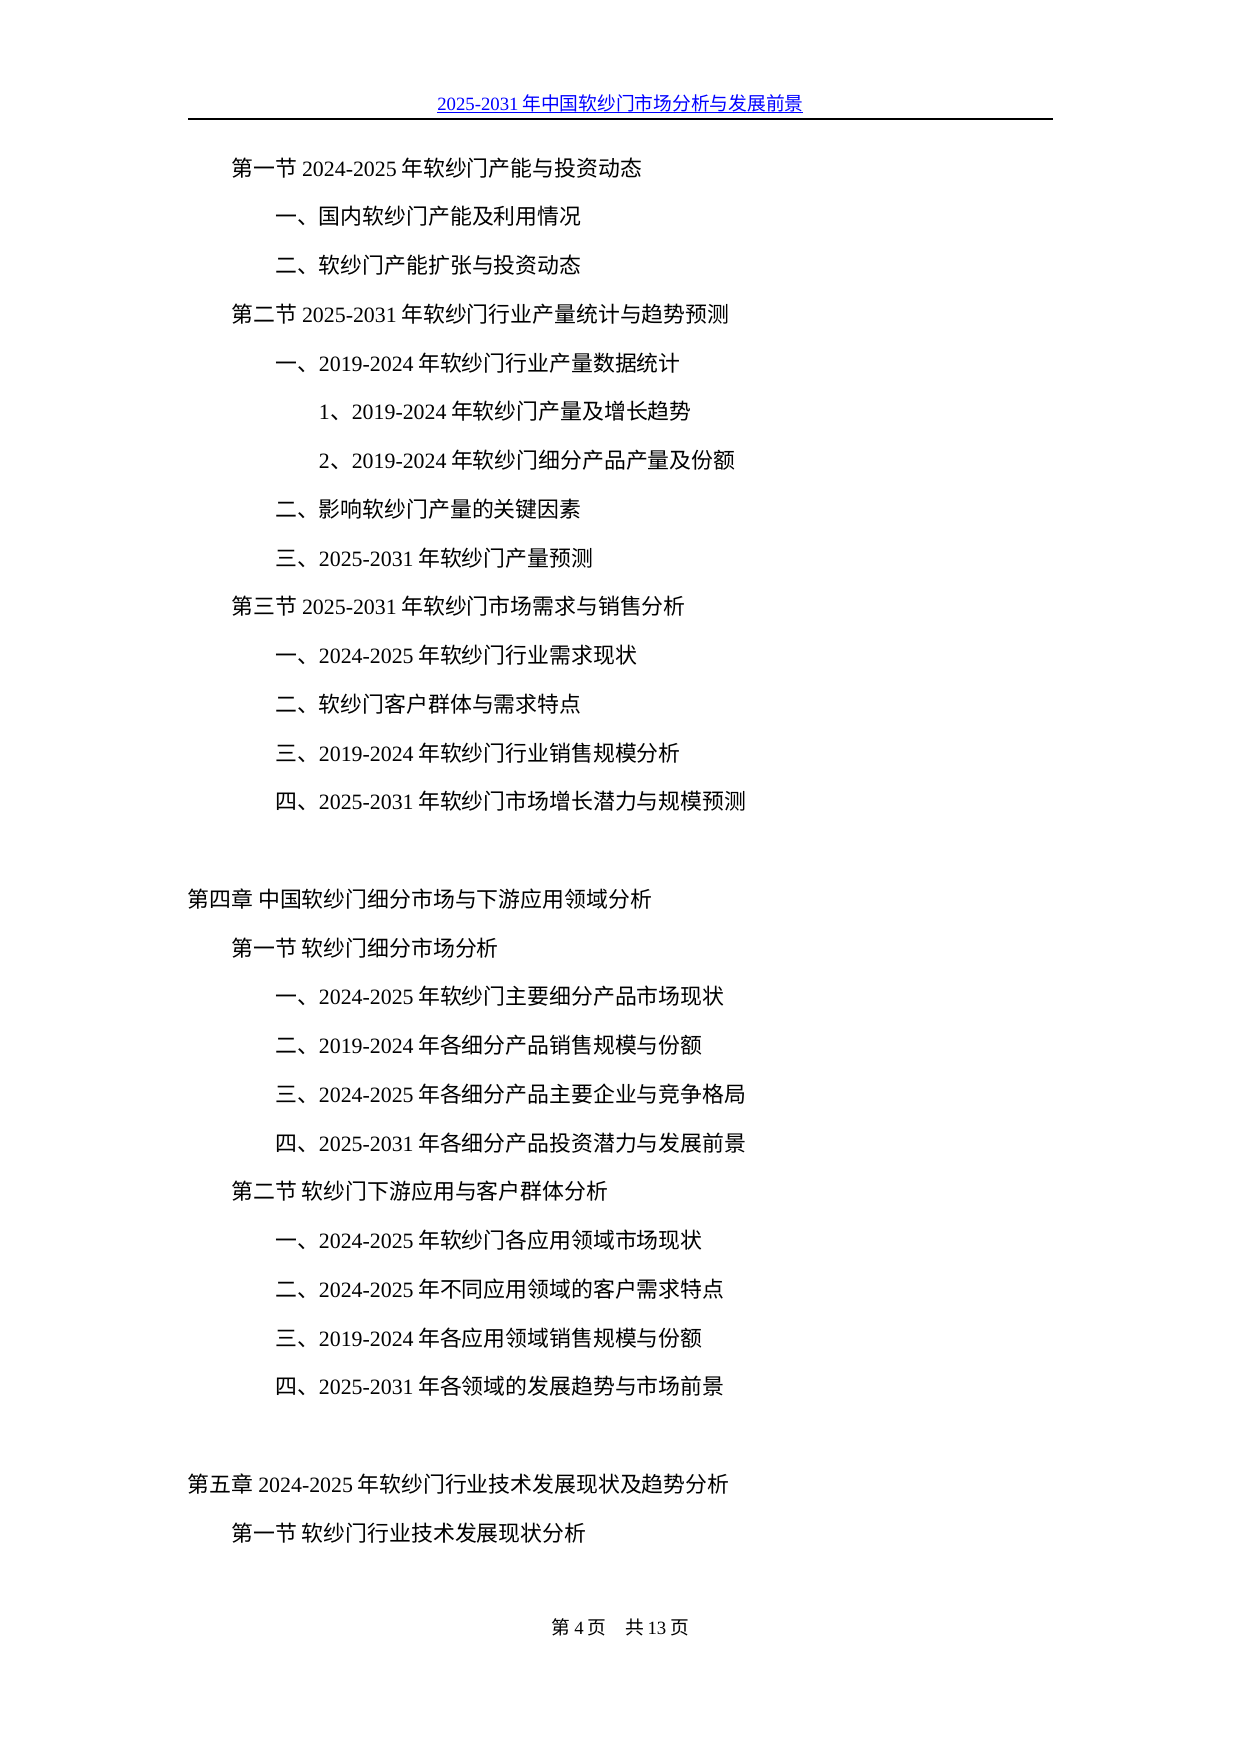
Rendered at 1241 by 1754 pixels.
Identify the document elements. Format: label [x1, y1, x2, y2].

text [187, 150, 1053, 1548]
